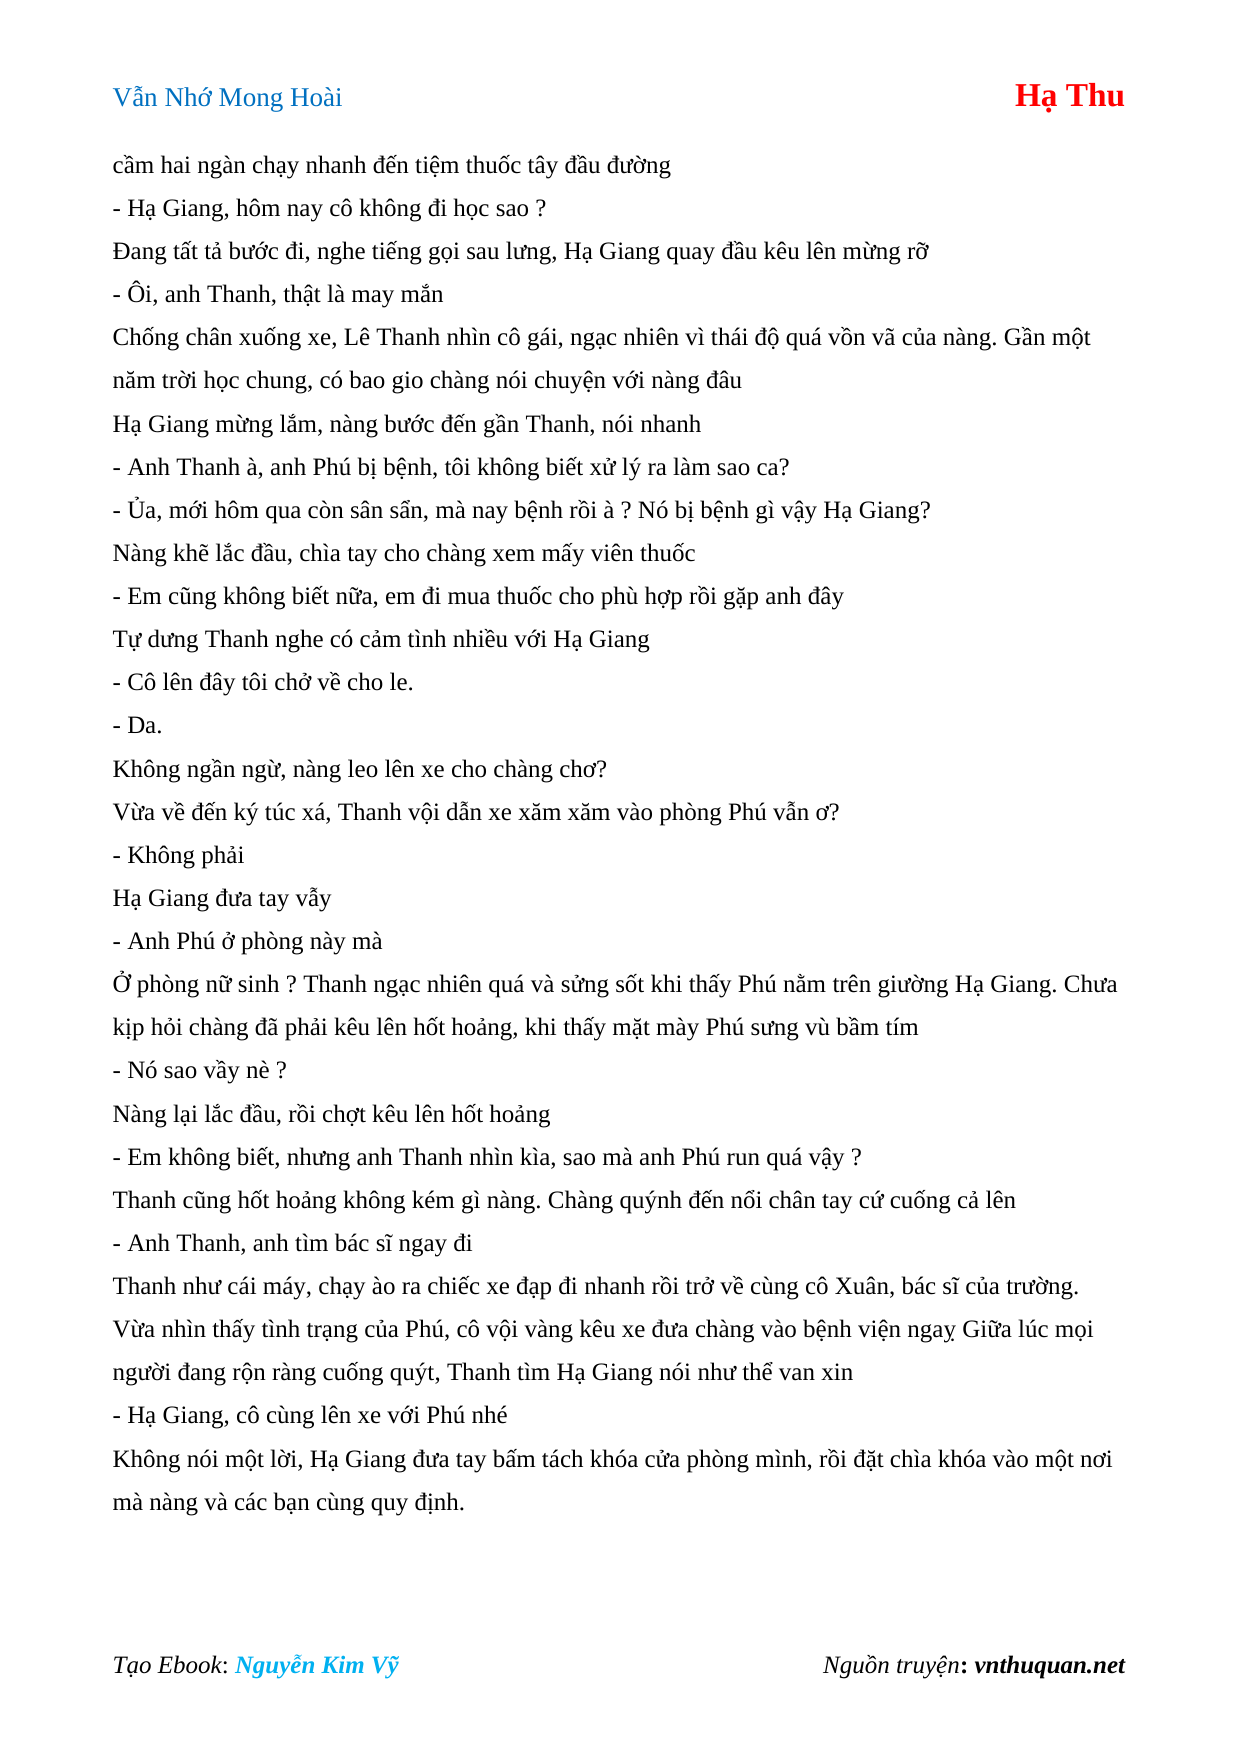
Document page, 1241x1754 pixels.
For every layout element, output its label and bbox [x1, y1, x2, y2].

text [112, 150, 1128, 1516]
